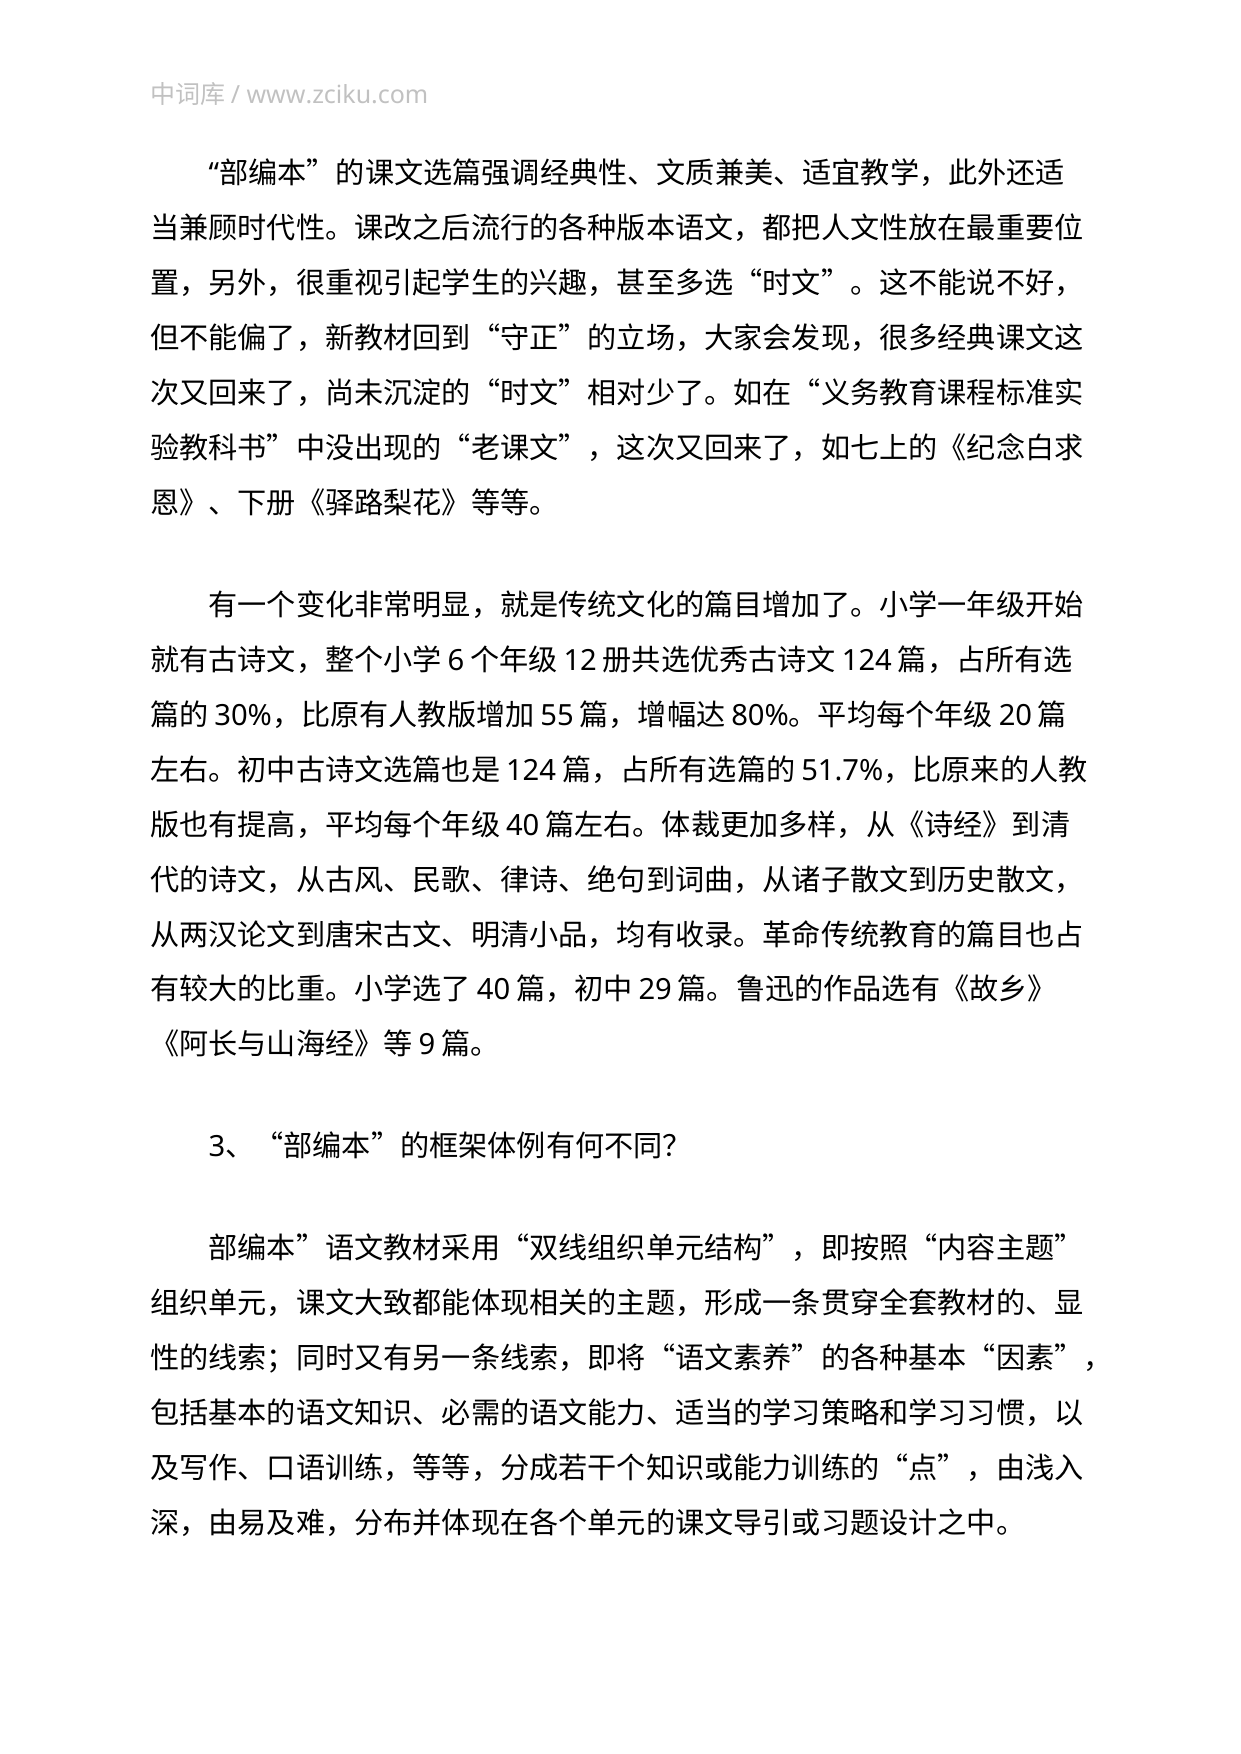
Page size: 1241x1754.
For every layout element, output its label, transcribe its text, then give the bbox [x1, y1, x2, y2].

text “部编本”的课文选篇强调经典性、文质兼美、适宜教学，此外还适当兼顾时代性。课改之后流行的各种版本语文，都把人文性放在最重要位置，另外，很重视引起学生的兴趣，甚至多选“时文”。这不能说不好，但不能偏了，新教材回到“守正”的立场，大家会发现，很多经典课文这次又回来了，尚未沉淀的“时文”相对少了。如在“义务教育课程标准实验教科书”中没出现的“老课文”，这次又回来了，如七上的《纪念白求恩》、下册《驿路梨花》等等。 [150, 150, 1090, 522]
text 部编本”语文教材采用“双线组织单元结构”，即按照“内容主题”组织单元，课文大致都能体现相关的主题，形成一条贯穿全套教材的、显性的线索；同时又有另一条线索，即将“语文素养”的各种基本“因素”，包括基本的语文知识、必需的语文能力、适当的学习策略和学习习惯，以及写作、口语训练，等等，分成若干个知识或能力训练的“点”，由浅入深，由易及难，分布并体现在各个单元的课文导引或习题设计之中。 [150, 1225, 1090, 1542]
text 3、“部编本”的框架体例有何不同？ [150, 1123, 1090, 1165]
text 有一个变化非常明显，就是传统文化的篇目增加了。小学一年级开始就有古诗文，整个小学6个年级12册共选优秀古诗文124篇，占所有选篇的30%，比原有人教版增加55篇，增幅达80%。平均每个年级20篇左右。初中古诗文选篇也是124篇，占所有选篇的51.7%，比原来的人教版也有提高，平均每个年级40篇左右。体裁更加多样，从《诗经》到清代的诗文，从古风、民歌、律诗、绝句到词曲，从诸子散文到历史散文，从两汉论文到唐宋古文、明清小品，均有收录。革命传统教育的篇目也占有较大的比重。小学选了40篇，初中29篇。鲁迅的作品选有《故乡》《阿长与山海经》等9篇。 [150, 581, 1090, 1063]
